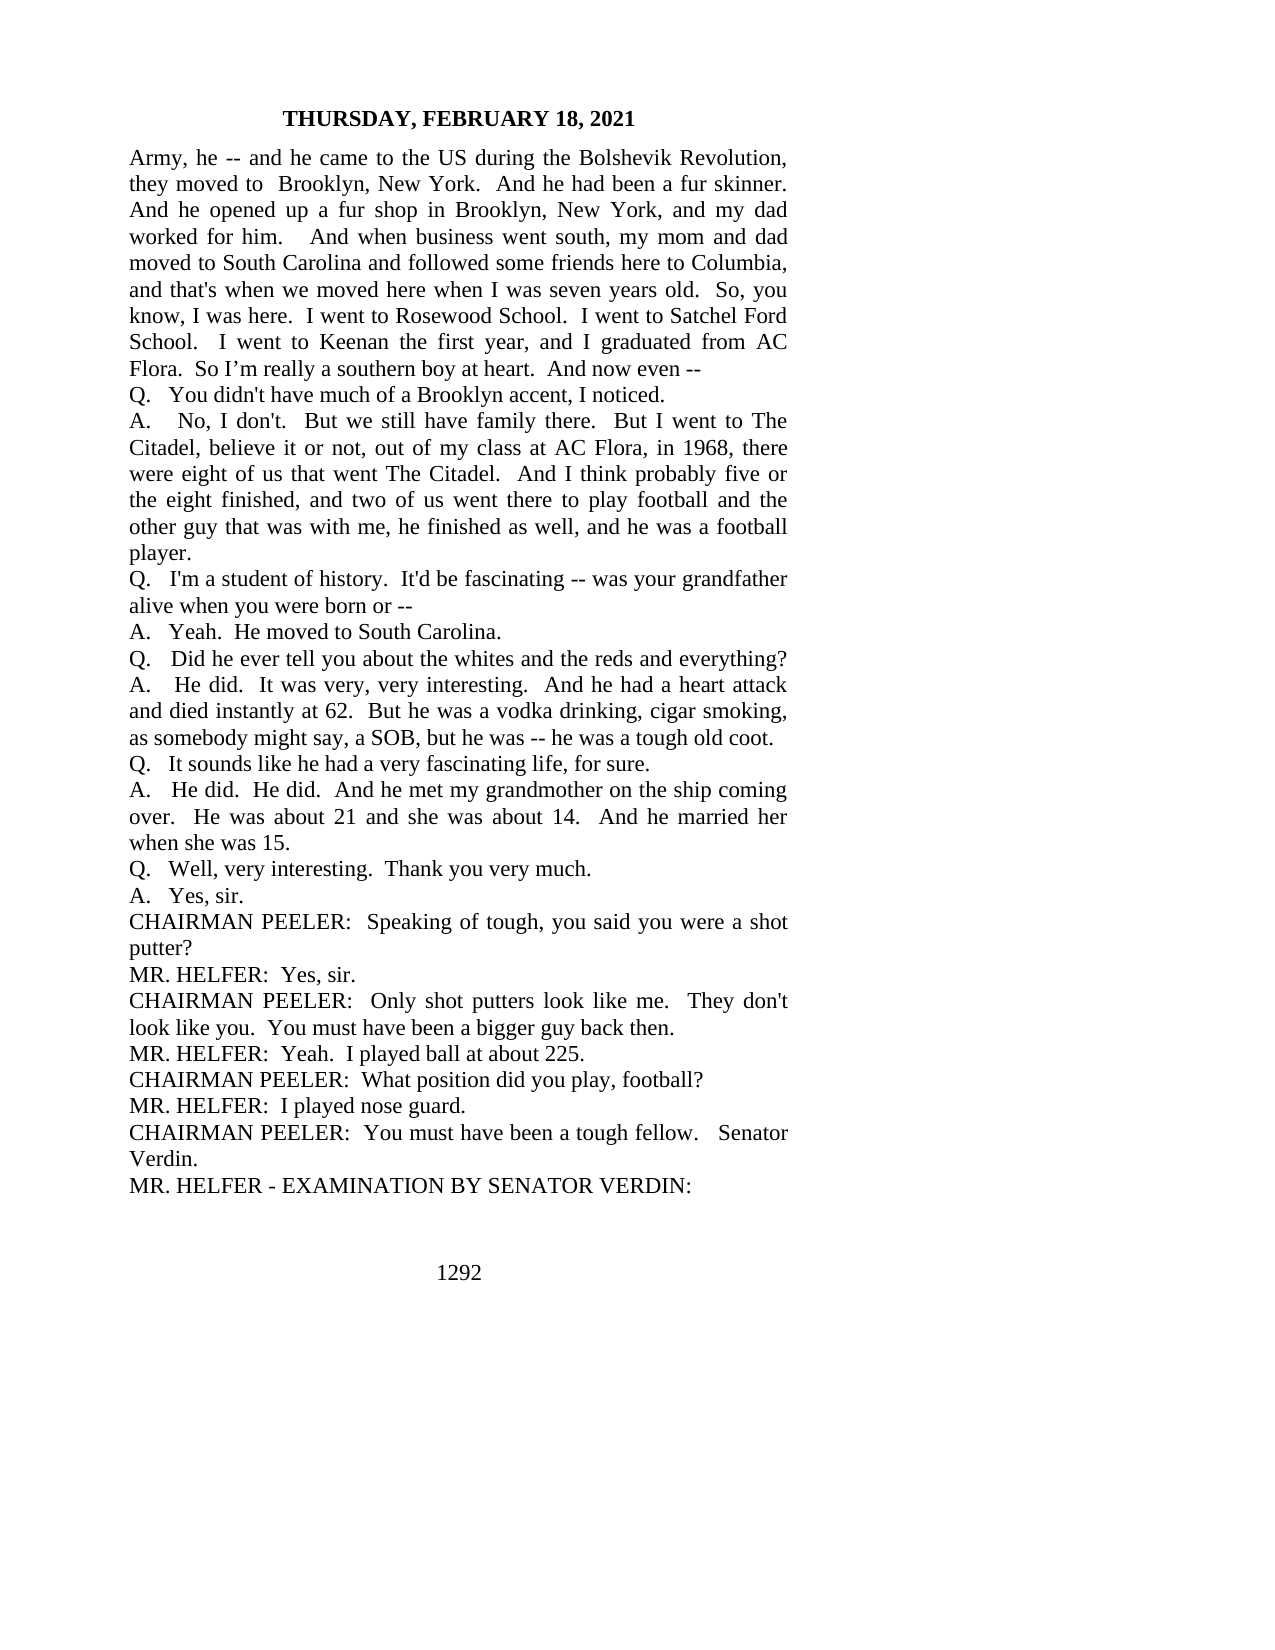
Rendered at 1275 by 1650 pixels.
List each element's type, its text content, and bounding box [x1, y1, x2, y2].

text A. No, I don't. But we still have family there. But I went to The Citadel, believe it or not, out of my class at AC Flora, in 1968, there were eight of us that went The Citadel. And I think probably five or the eight finished, and two of us went there to play football and the other guy that was with me, he finished as well, and he was a football player. [129, 407, 789, 566]
text MR. HELFER - EXAMINATION BY SENATOR VERDIN: [129, 1172, 789, 1198]
text A. Yeah. He moved to South Carolina. [129, 618, 789, 644]
text MR. HELFER: I played nose guard. [129, 1093, 789, 1119]
text Q. Did he ever tell you about the whites and the reds and everything? A. He did. It was very, very interesting. And he had a heart attack and died instantly at 62. But he was a vodka drinking, cigar smoking, as somebody might say, a SOB, but he was -- he was a tough old coot. [129, 644, 789, 750]
text CHAIRMAN PEELER: Speaking of tough, you said you were a shot putter? [129, 908, 789, 961]
text Q. I'm a student of history. It'd be fascinating -- was your grandfather alive when you were born or -- [129, 566, 789, 618]
text Q. It sounds like he had a very fascinating life, for sure. [129, 750, 789, 776]
text MR. HELFER: Yeah. I played ball at about 225. [129, 1040, 789, 1066]
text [129, 144, 789, 381]
text CHAIRMAN PEELER: Only shot putters look like me. They don't look like you. You must have been a bigger guy back then. [129, 987, 789, 1040]
text A. He did. He did. And he met my grandmother on the ship coming over. He was about 21 and she was about 14. And he married her when she was 15. [129, 776, 789, 855]
text CHAIRMAN PEELER: You must have been a tough fellow. Senator Verdin. [129, 1119, 789, 1172]
text Q. Well, very interesting. Thank you very much. [129, 855, 789, 882]
text A. Yes, sir. [129, 882, 789, 908]
text MR. HELFER: Yes, sir. [129, 961, 789, 987]
text CHAIRMAN PEELER: What position did you play, football? [129, 1066, 789, 1093]
text Q. You didn't have much of a Brooklyn accent, I noticed. [129, 381, 789, 407]
